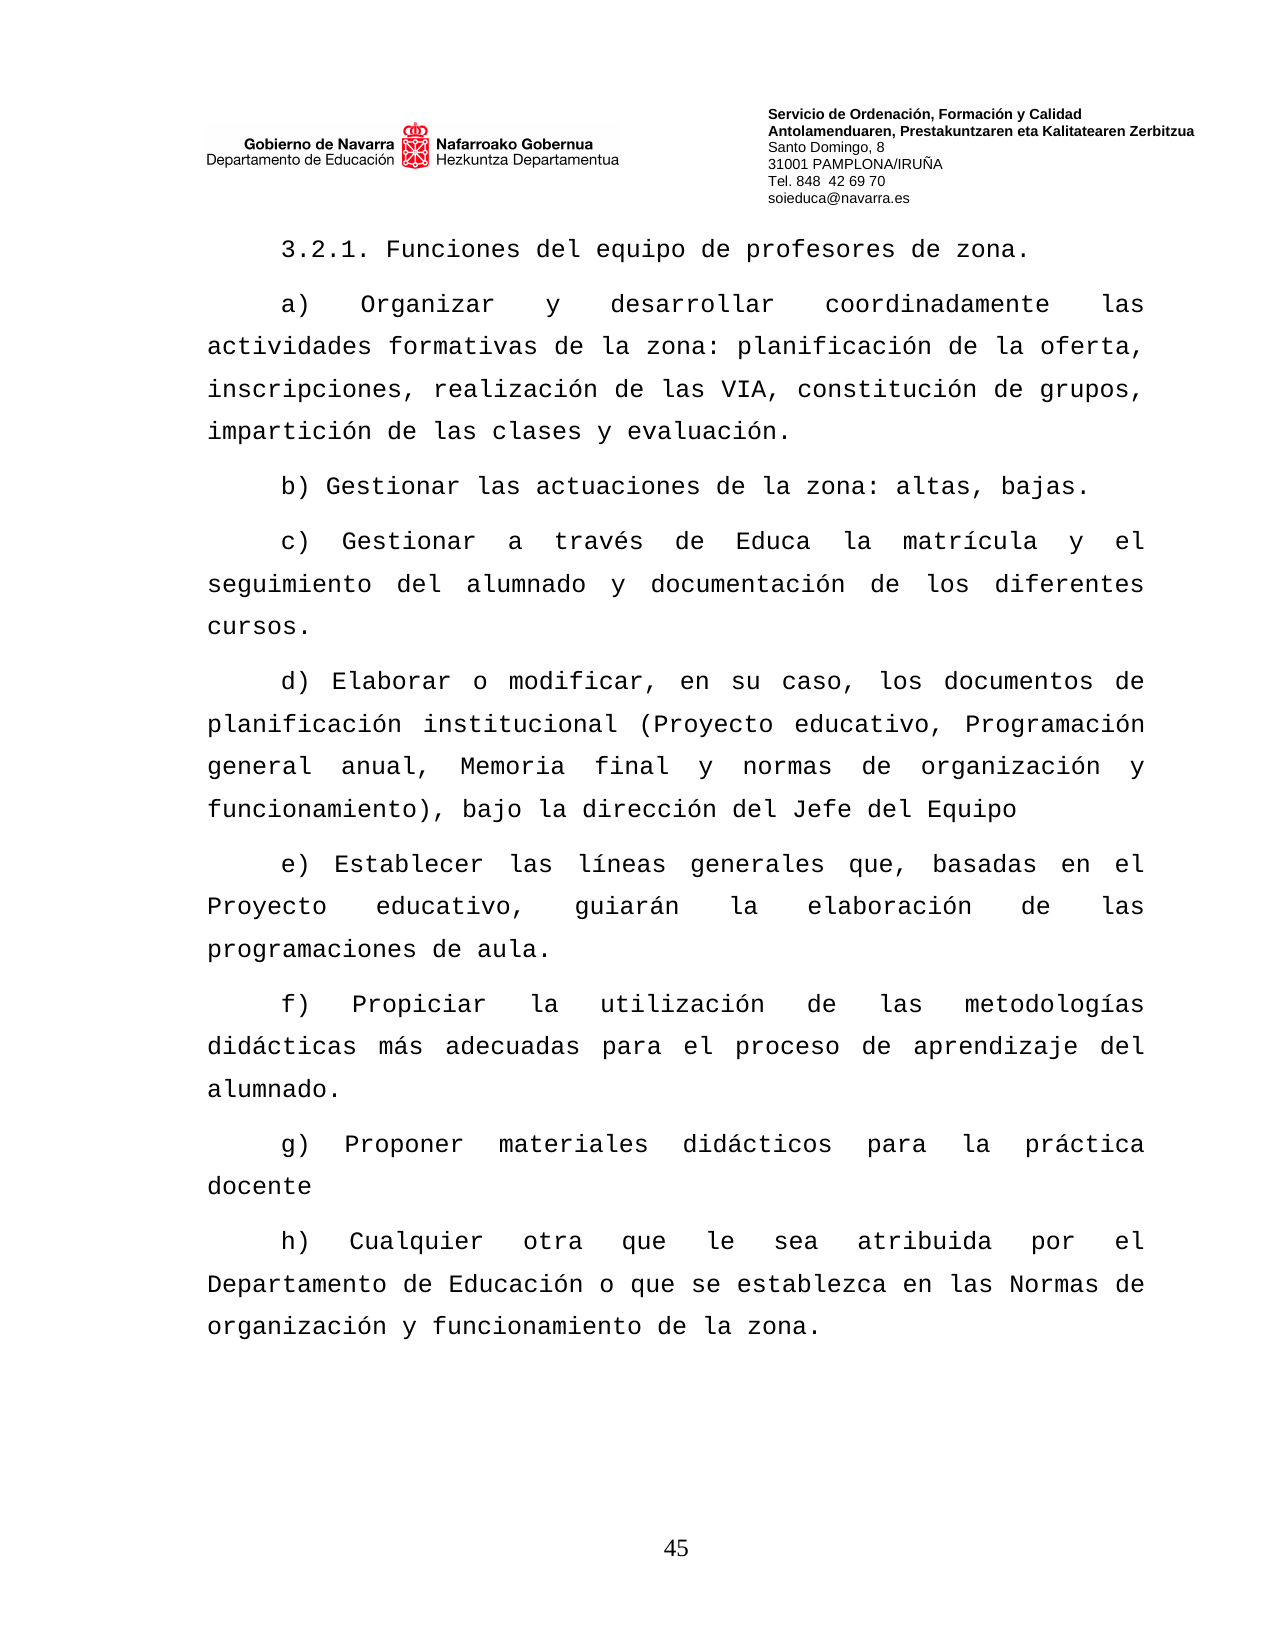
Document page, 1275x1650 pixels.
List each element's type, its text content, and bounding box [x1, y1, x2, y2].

picture [206, 122, 619, 169]
text b) Gestionar las actuaciones de la zona: altas, bajas. [207, 474, 1145, 502]
text g) Proponer materiales didácticos para la práctica docente [207, 1131, 1145, 1202]
text e) Establecer las líneas generales que, basadas en el Proyecto educativo, guiarán la elaboración de las programaciones de aula. [207, 851, 1145, 964]
text a) Organizar y desarrollar coordinadamente las actividades formativas de la zona: planificación de la oferta, inscripciones, realización de las VIA, constitución de grupos, impartición de las clases y evaluación. [207, 291, 1145, 447]
text h) Cualquier otra que le sea atribuida por el Departamento de Educación o que se establezca en las Normas de organización y funcionamiento de la zona. [207, 1229, 1145, 1342]
text d) Elaborar o modificar, en su caso, los documentos de planificación institucional (Proyecto educativo, Programación general anual, Memoria final y normas de organización y funcionamiento), bajo la dirección del Jefe del Equipo [207, 669, 1145, 824]
text f) Propiciar la utilización de las metodologías didácticas más adecuadas para el proceso de aprendizaje del alumnado. [207, 991, 1145, 1104]
text 3.2.1. Funciones del equipo de profesores de zona. [207, 236, 1145, 264]
text c) Gestionar a través de Educa la matrícula y el seguimiento del alumnado y documentación de los diferentes cursos. [207, 529, 1145, 642]
